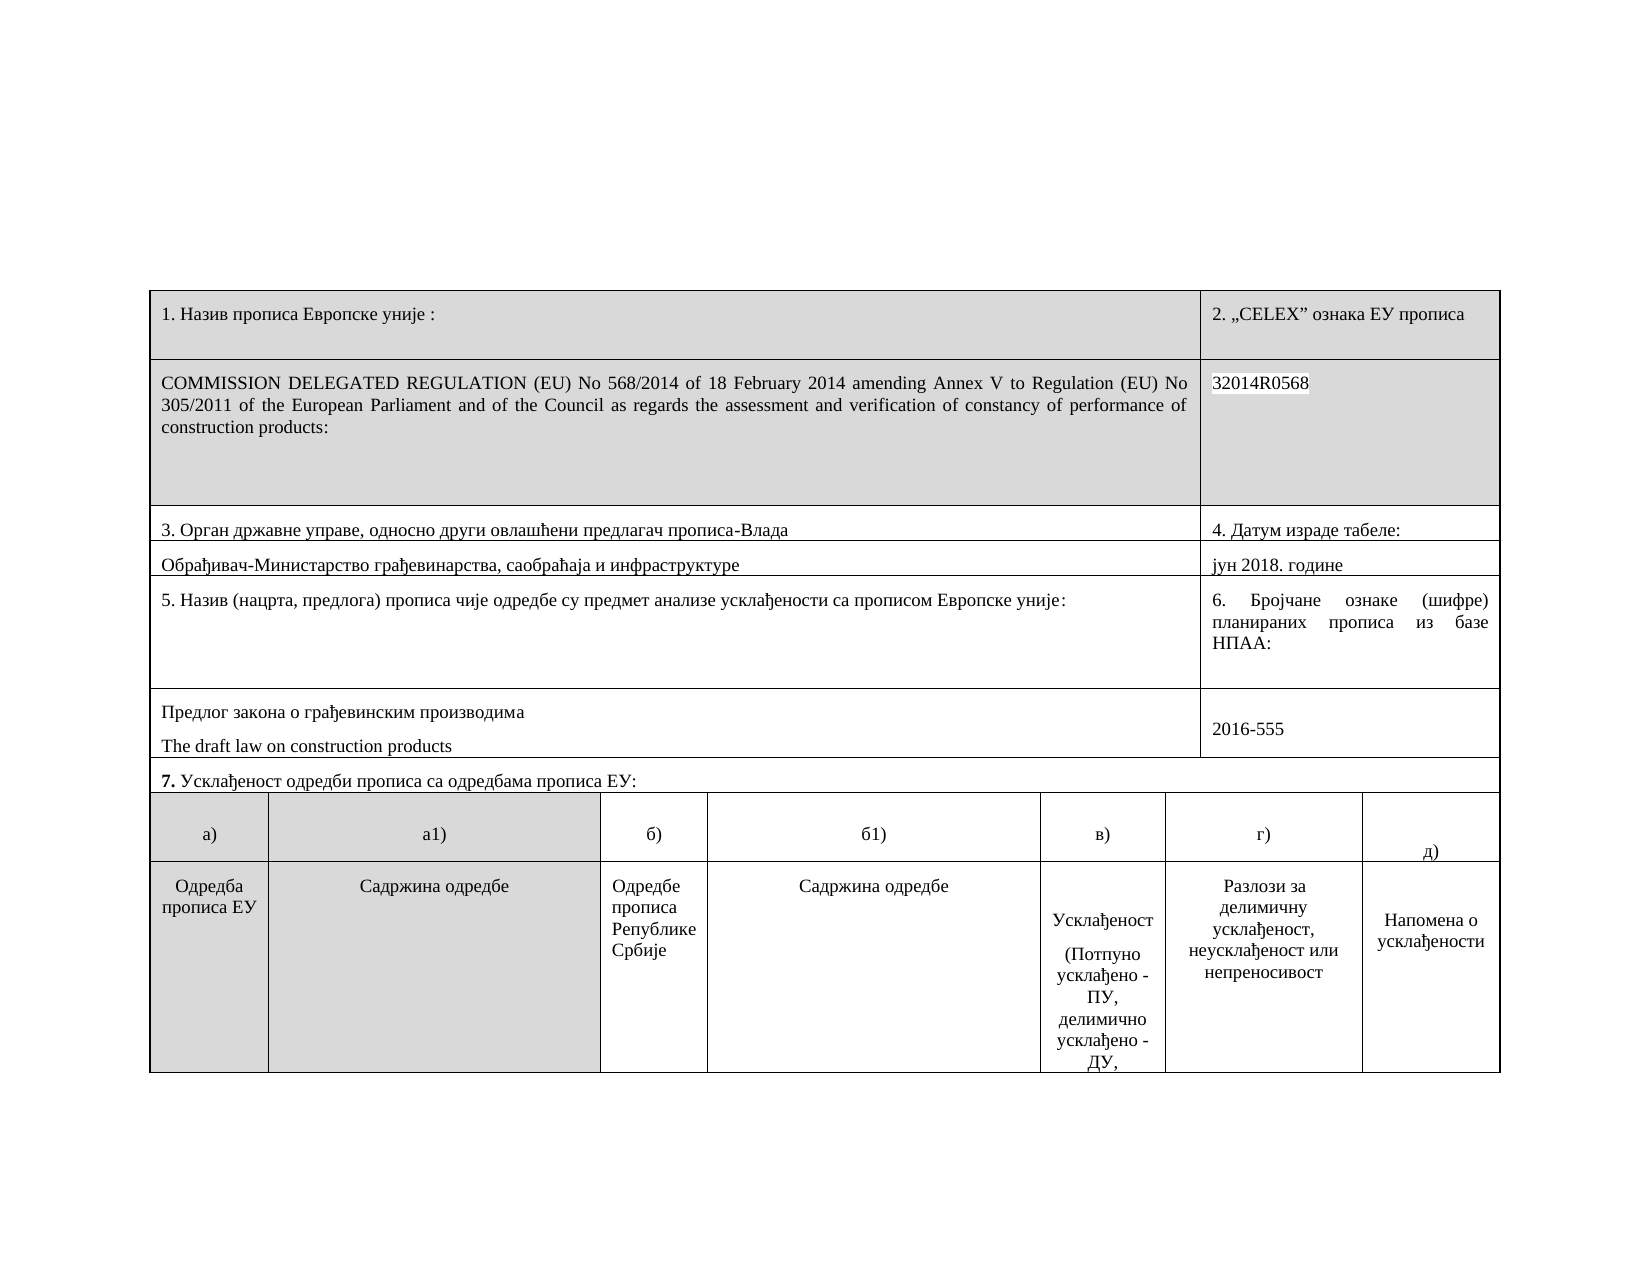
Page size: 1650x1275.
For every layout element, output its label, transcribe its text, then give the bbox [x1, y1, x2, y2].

table_cell јун 2018. године [1201, 541, 1499, 575]
table_cell 6. Бројчане ознаке (шифре) планираних прописа из базе НПAA: [1201, 576, 1499, 688]
table_cell 5. Назив (нацрта, предлога) прописа чије одредбе су предмет анализе усклађености са прописом Европске уније: [151, 576, 1200, 688]
table_cell 4. Датум израде табеле: [1201, 506, 1499, 540]
table_cell Одредба прописа ЕУ [151, 862, 268, 1072]
table_cell а) [151, 793, 268, 861]
table_cell 2016-555 [1201, 689, 1499, 757]
table_cell а1) [269, 793, 600, 861]
table_header 1. Назив прописа Eвропске уније : [151, 291, 1200, 359]
table_header 2. „CELEX” ознака ЕУ прописа [1201, 291, 1499, 359]
table_cell Садржина одредбе [708, 862, 1040, 1072]
table_cell в) [1041, 793, 1165, 861]
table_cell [1041, 862, 1165, 1072]
table_cell Предлог закона о грађевинским производимa The draft law on construction products [151, 689, 1200, 757]
table_cell б) [601, 793, 707, 861]
table_cell Обрађивач-Министарство грађевинарства, саобраћаја и инфраструктуре [151, 541, 1200, 575]
table_cell COMMISSION DELEGATED REGULATION (EU) No 568/2014 of 18 February 2014 amending Annex V to Regulation (EU) No 305/2011 of the European Parliament and of the Council as regards the assessment and verification of constancy of performance of construction products: [151, 360, 1200, 505]
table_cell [1363, 862, 1499, 1072]
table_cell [1166, 862, 1362, 1072]
table_cell 32014R0568 [1201, 360, 1499, 505]
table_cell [601, 862, 707, 1072]
table_cell б1) [708, 793, 1040, 861]
table_cell 3. Орган државне управе, односно други овлашћени предлагач прописа-Влада [151, 506, 1200, 540]
table_cell Садржина одредбе [269, 862, 600, 1072]
table_cell 7. Усклађеност одредби прописа са одредбама прописа ЕУ: [151, 758, 1499, 792]
table_cell д) [1363, 793, 1499, 861]
table_cell г) [1166, 793, 1362, 861]
